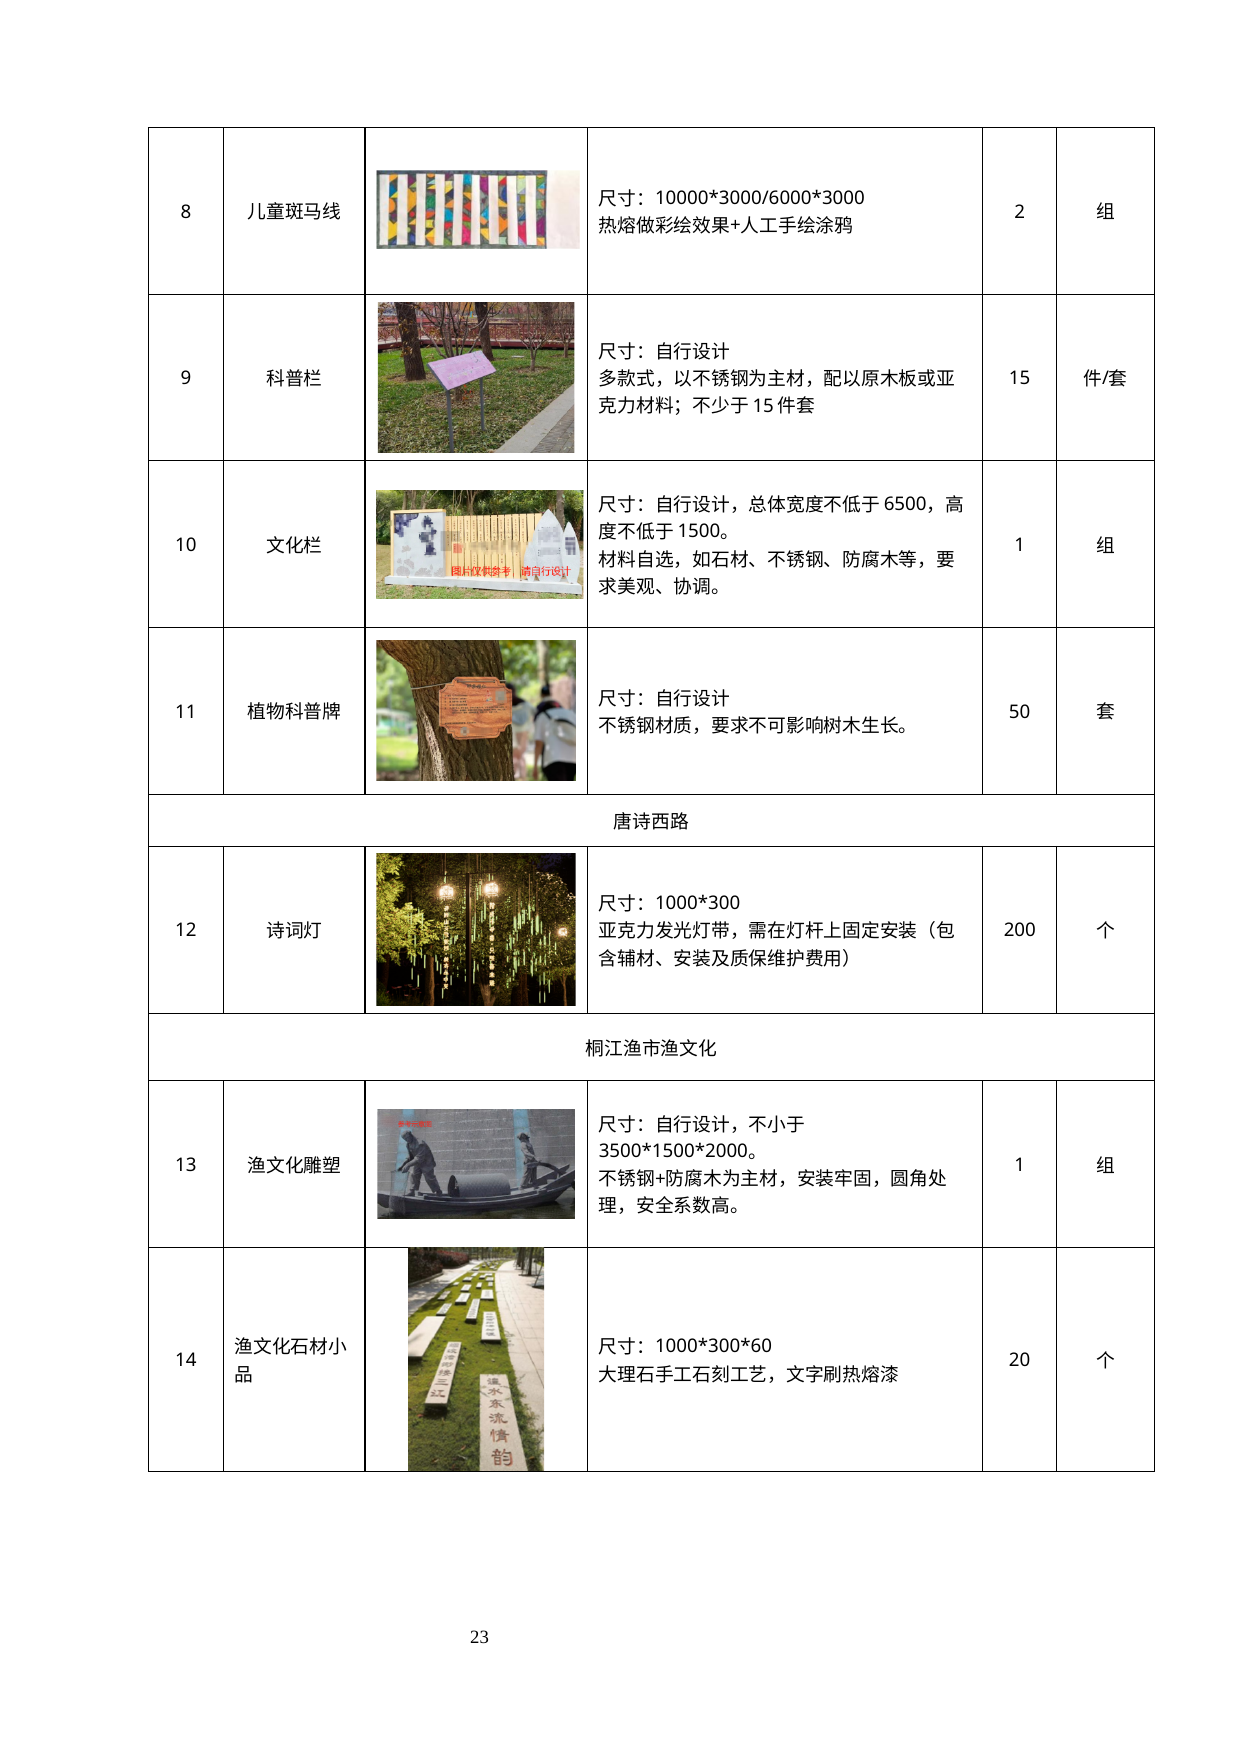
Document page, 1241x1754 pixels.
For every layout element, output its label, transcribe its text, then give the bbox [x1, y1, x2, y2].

picture [376, 640, 576, 781]
table_cell [366, 847, 587, 1012]
table_cell 件/套 [1057, 295, 1154, 460]
table_cell 个 [1057, 847, 1154, 1012]
table_cell 组 [1057, 1081, 1154, 1247]
table_cell 尺寸：10000*3000/6000*3000 热熔做彩绘效果+人工手绘涂鸦 [588, 128, 982, 294]
picture [377, 171, 579, 248]
picture [377, 1109, 575, 1219]
table_cell 尺寸：自行设计 多款式，以不锈钢为主材，配以原木板或亚克力材料；不少于15件套 [588, 295, 982, 460]
table_cell [545, 1248, 587, 1471]
table_cell 渔文化雕塑 [224, 1081, 364, 1247]
table_cell 12 [149, 847, 223, 1012]
table_cell 个 [1057, 1248, 1154, 1471]
table_cell 8 [149, 128, 223, 294]
table_cell 1 [983, 461, 1056, 627]
table_cell [366, 295, 587, 460]
table_cell 套 [1057, 628, 1154, 794]
table_cell [366, 1248, 408, 1471]
table_cell 10 [149, 461, 223, 627]
table_cell 尺寸：1000*300*60 大理石手工石刻工艺，文字刷热熔漆 [588, 1248, 982, 1471]
table_cell 50 [983, 628, 1056, 794]
table_cell 11 [149, 628, 223, 794]
table_cell 诗词灯 [224, 847, 364, 1012]
table_cell 儿童斑马线 [224, 128, 364, 294]
table_cell 渔文化石材小品 [224, 1248, 364, 1471]
picture [408, 1247, 545, 1471]
table_cell 桐江渔市渔文化 [149, 1014, 1154, 1080]
table_cell 植物科普牌 [224, 628, 364, 794]
table_cell 尺寸：1000*300 亚克力发光灯带，需在灯杆上固定安装（包含辅材、安装及质保维护费用） [588, 847, 982, 1012]
table_cell 9 [149, 295, 223, 460]
table_cell 14 [149, 1248, 223, 1471]
table_cell [366, 128, 587, 294]
table_cell [366, 1081, 587, 1247]
table_cell 13 [149, 1081, 223, 1247]
table_cell 1 [983, 1081, 1056, 1247]
picture [376, 853, 576, 1006]
table_cell 组 [1057, 461, 1154, 627]
table_cell 组 [1057, 128, 1154, 294]
table_cell 尺寸：自行设计，总体宽度不低于6500，高度不低于1500。 材料自选，如石材、不锈钢、防腐木等，要求美观、协调。 [588, 461, 982, 627]
picture [377, 302, 575, 453]
table_cell 200 [983, 847, 1056, 1012]
table_cell 科普栏 [224, 295, 364, 460]
table_cell [366, 628, 587, 794]
picture [376, 490, 584, 599]
table_cell 20 [983, 1248, 1056, 1471]
table_cell 文化栏 [224, 461, 364, 627]
table_cell 15 [983, 295, 1056, 460]
table_cell 尺寸：自行设计 不锈钢材质，要求不可影响树木生长。 [588, 628, 982, 794]
table_cell 2 [983, 128, 1056, 294]
table_cell 尺寸：自行设计，不小于3500*1500*2000。 不锈钢+防腐木为主材，安装牢固，圆角处理，安全系数高。 [588, 1081, 982, 1247]
table_cell 唐诗西路 [149, 795, 1154, 846]
table_cell [366, 461, 587, 627]
